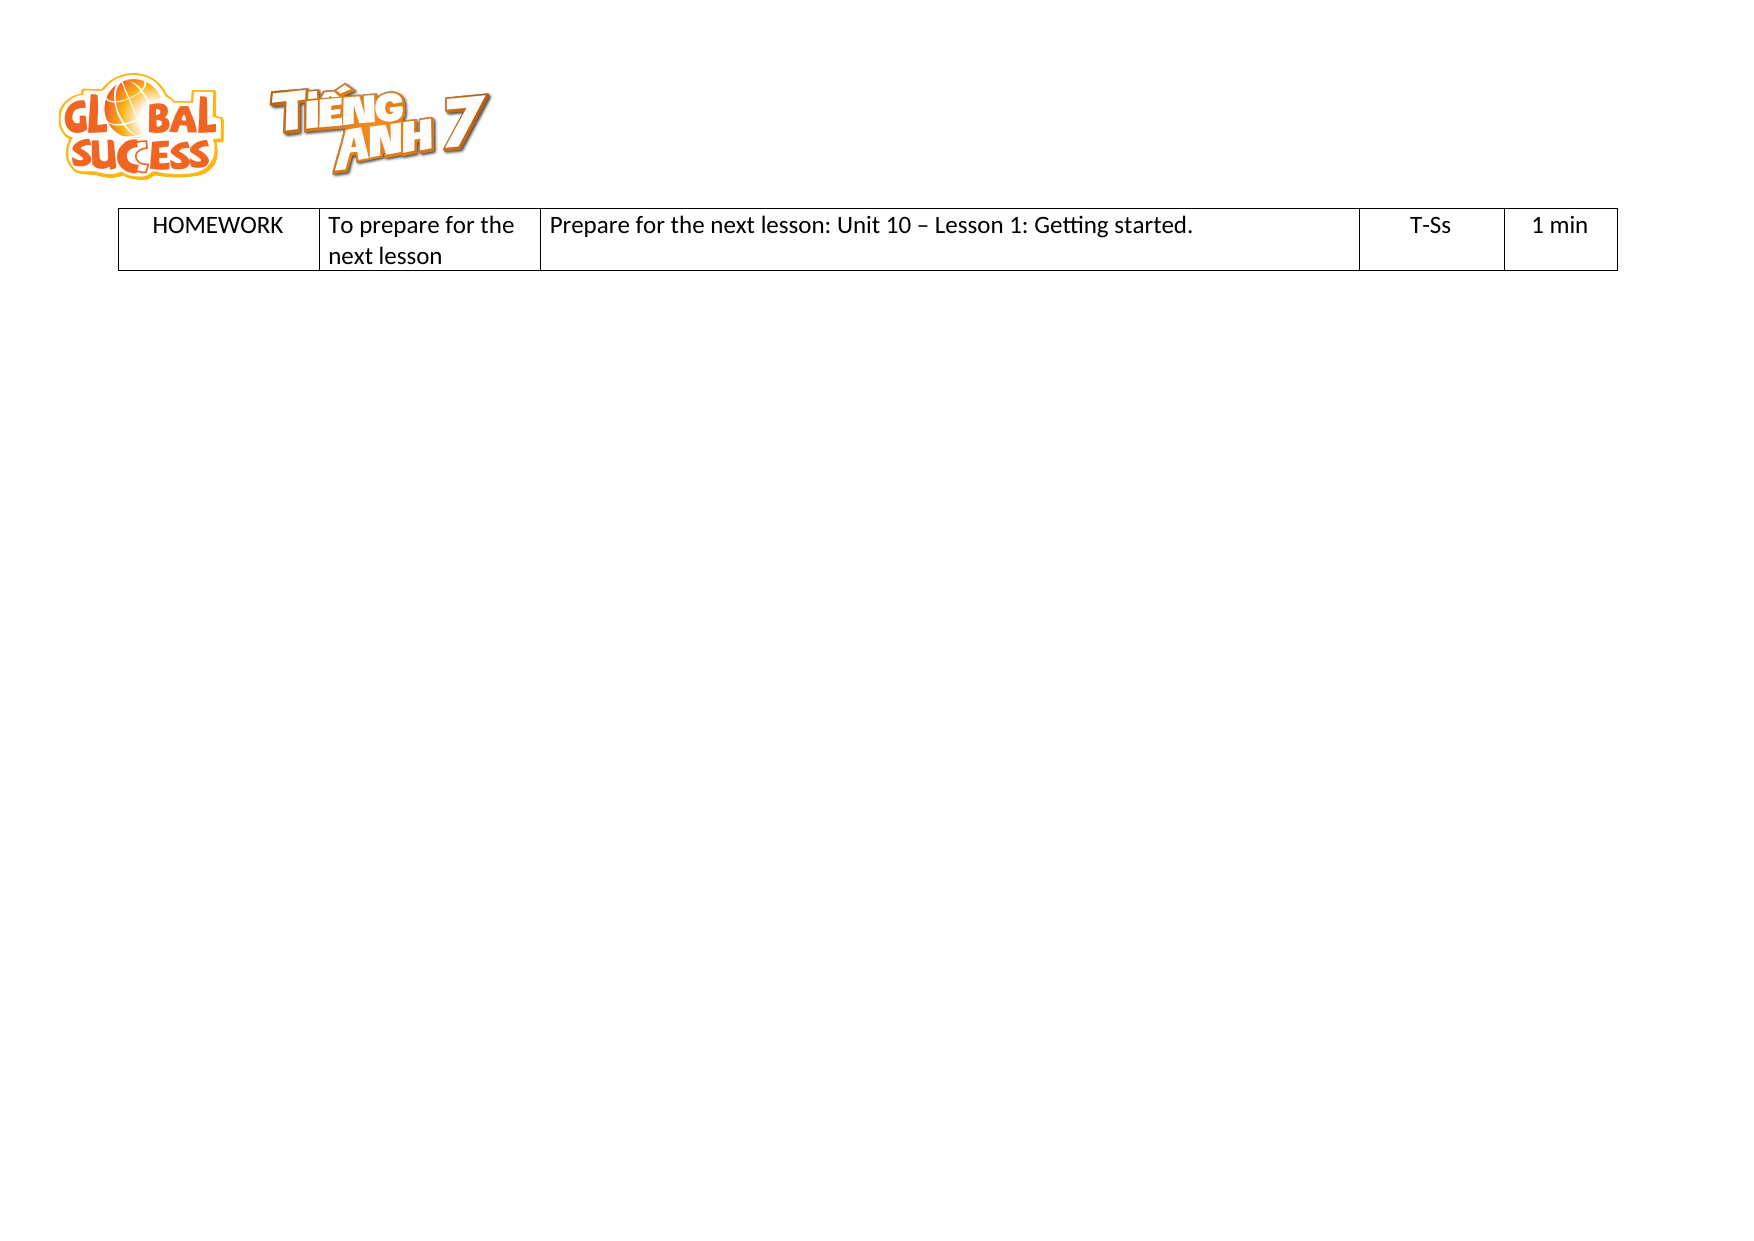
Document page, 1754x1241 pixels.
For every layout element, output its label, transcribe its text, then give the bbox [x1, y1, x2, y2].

table_cell Prepare for the next lesson: Unit 10 – Lesson 1: Getting started. [541, 209, 1359, 270]
picture [267, 80, 495, 180]
table_cell To prepare for the next lesson [320, 209, 540, 270]
table_cell HOMEWORK [119, 209, 319, 270]
picture [58, 73, 224, 180]
table_cell 1 min [1505, 209, 1617, 270]
table_cell T-Ss [1360, 209, 1504, 270]
